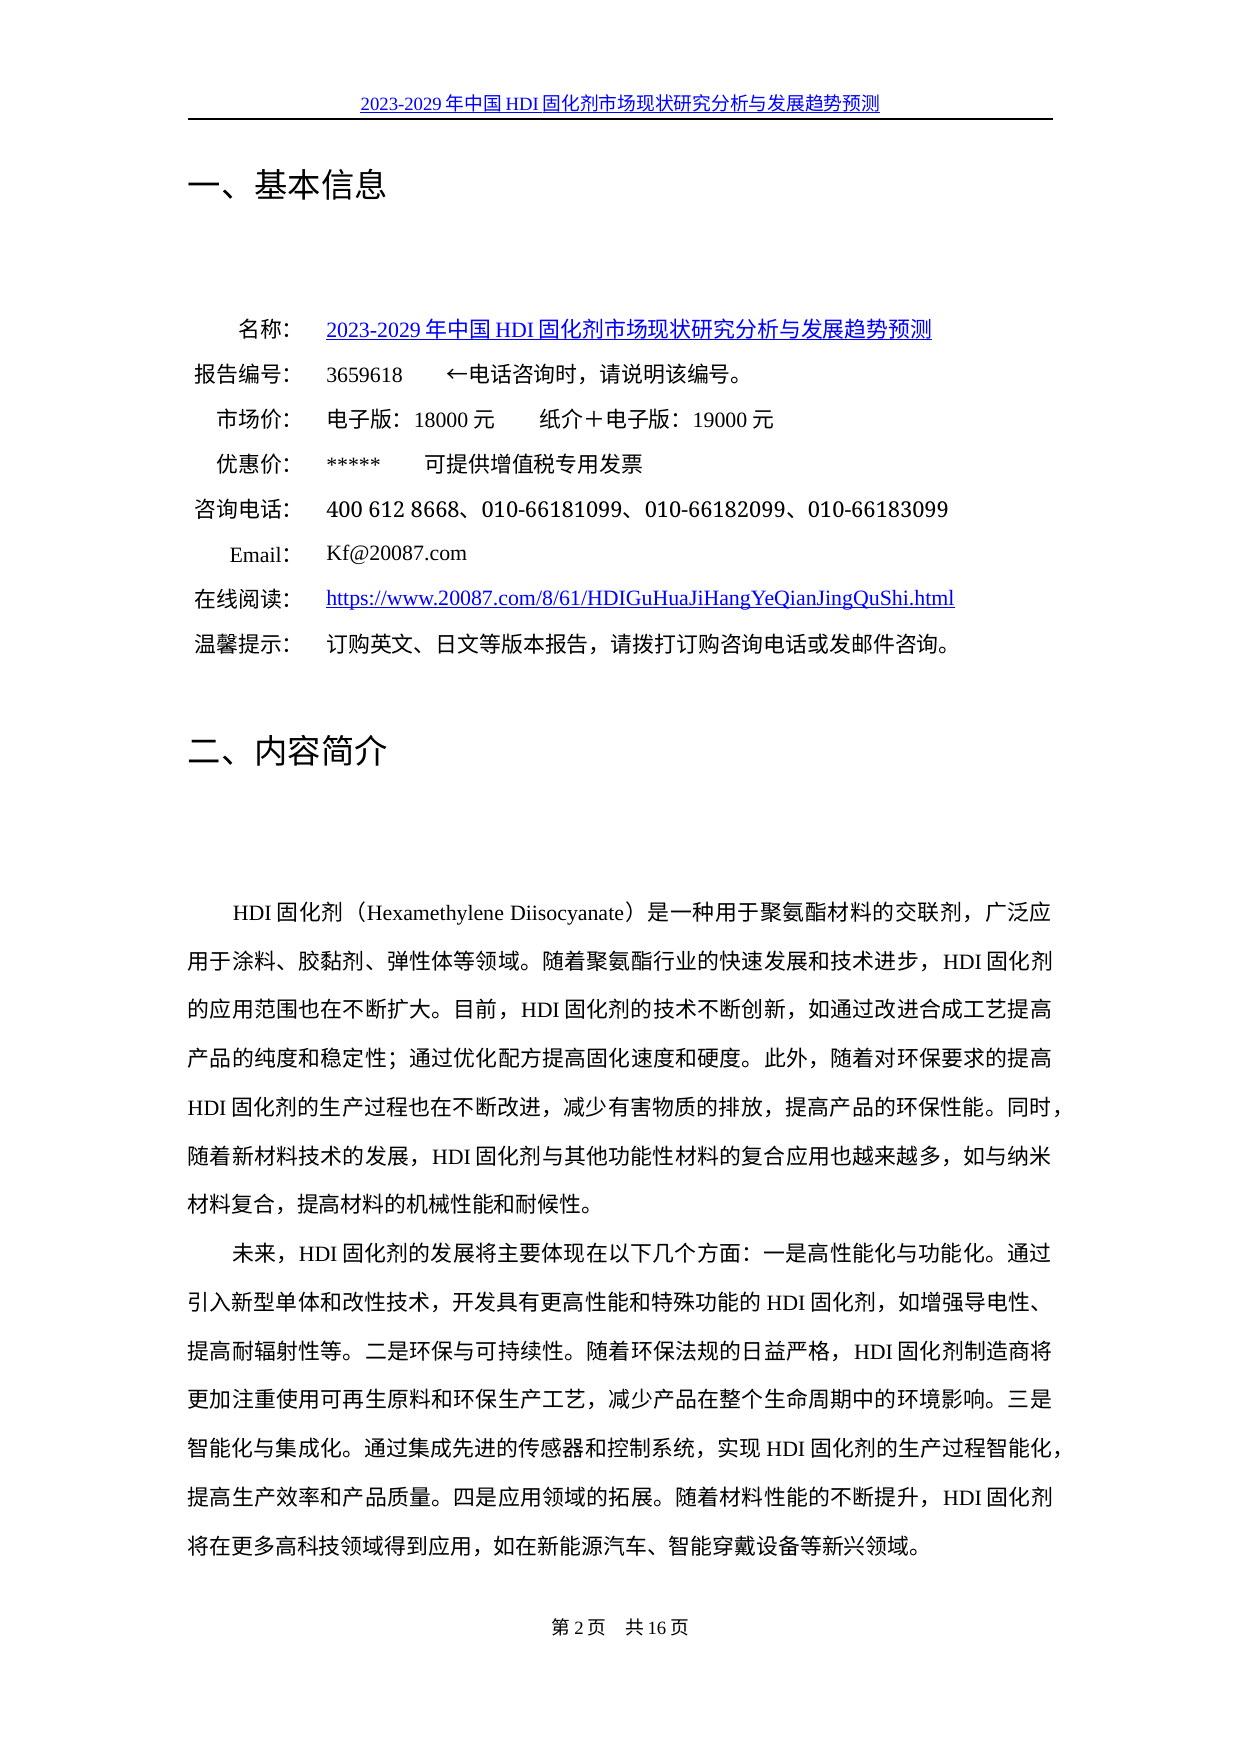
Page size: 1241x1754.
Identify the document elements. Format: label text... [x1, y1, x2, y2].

title 一、基本信息 [187, 150, 1053, 215]
table_cell 咨询电话： [167, 492, 315, 537]
table_cell 电子版：18000 元 纸介＋电子版：19000 元 [315, 402, 1073, 447]
table_cell Email： [167, 537, 315, 582]
table_cell 3659618 ←电话咨询时，请说明该编号。 [315, 357, 1073, 402]
table_header 2023-2029年中国HDI固化剂市场现状研究分析与发展趋势预测 [315, 312, 1073, 357]
table_cell 订购英文、日文等版本报告，请拨打订购咨询电话或发邮件咨询。 [315, 627, 1073, 672]
table_cell 市场价： [167, 402, 315, 447]
table_cell 在线阅读： [167, 582, 315, 627]
table_cell 优惠价： [167, 447, 315, 492]
table_cell 400 612 8668、010-66181099、010-66182099、010-66183099 [315, 492, 1073, 537]
table_header 名称： [167, 312, 315, 357]
title 二、内容简介 [187, 717, 1053, 782]
table_cell Kf@20087.com [315, 537, 1073, 582]
table_cell 温馨提示： [167, 627, 315, 672]
table_cell 报告编号： [167, 357, 315, 402]
table_cell [315, 582, 1073, 627]
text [187, 894, 1053, 1561]
table_cell ***** 可提供增值税专用发票 [315, 447, 1073, 492]
